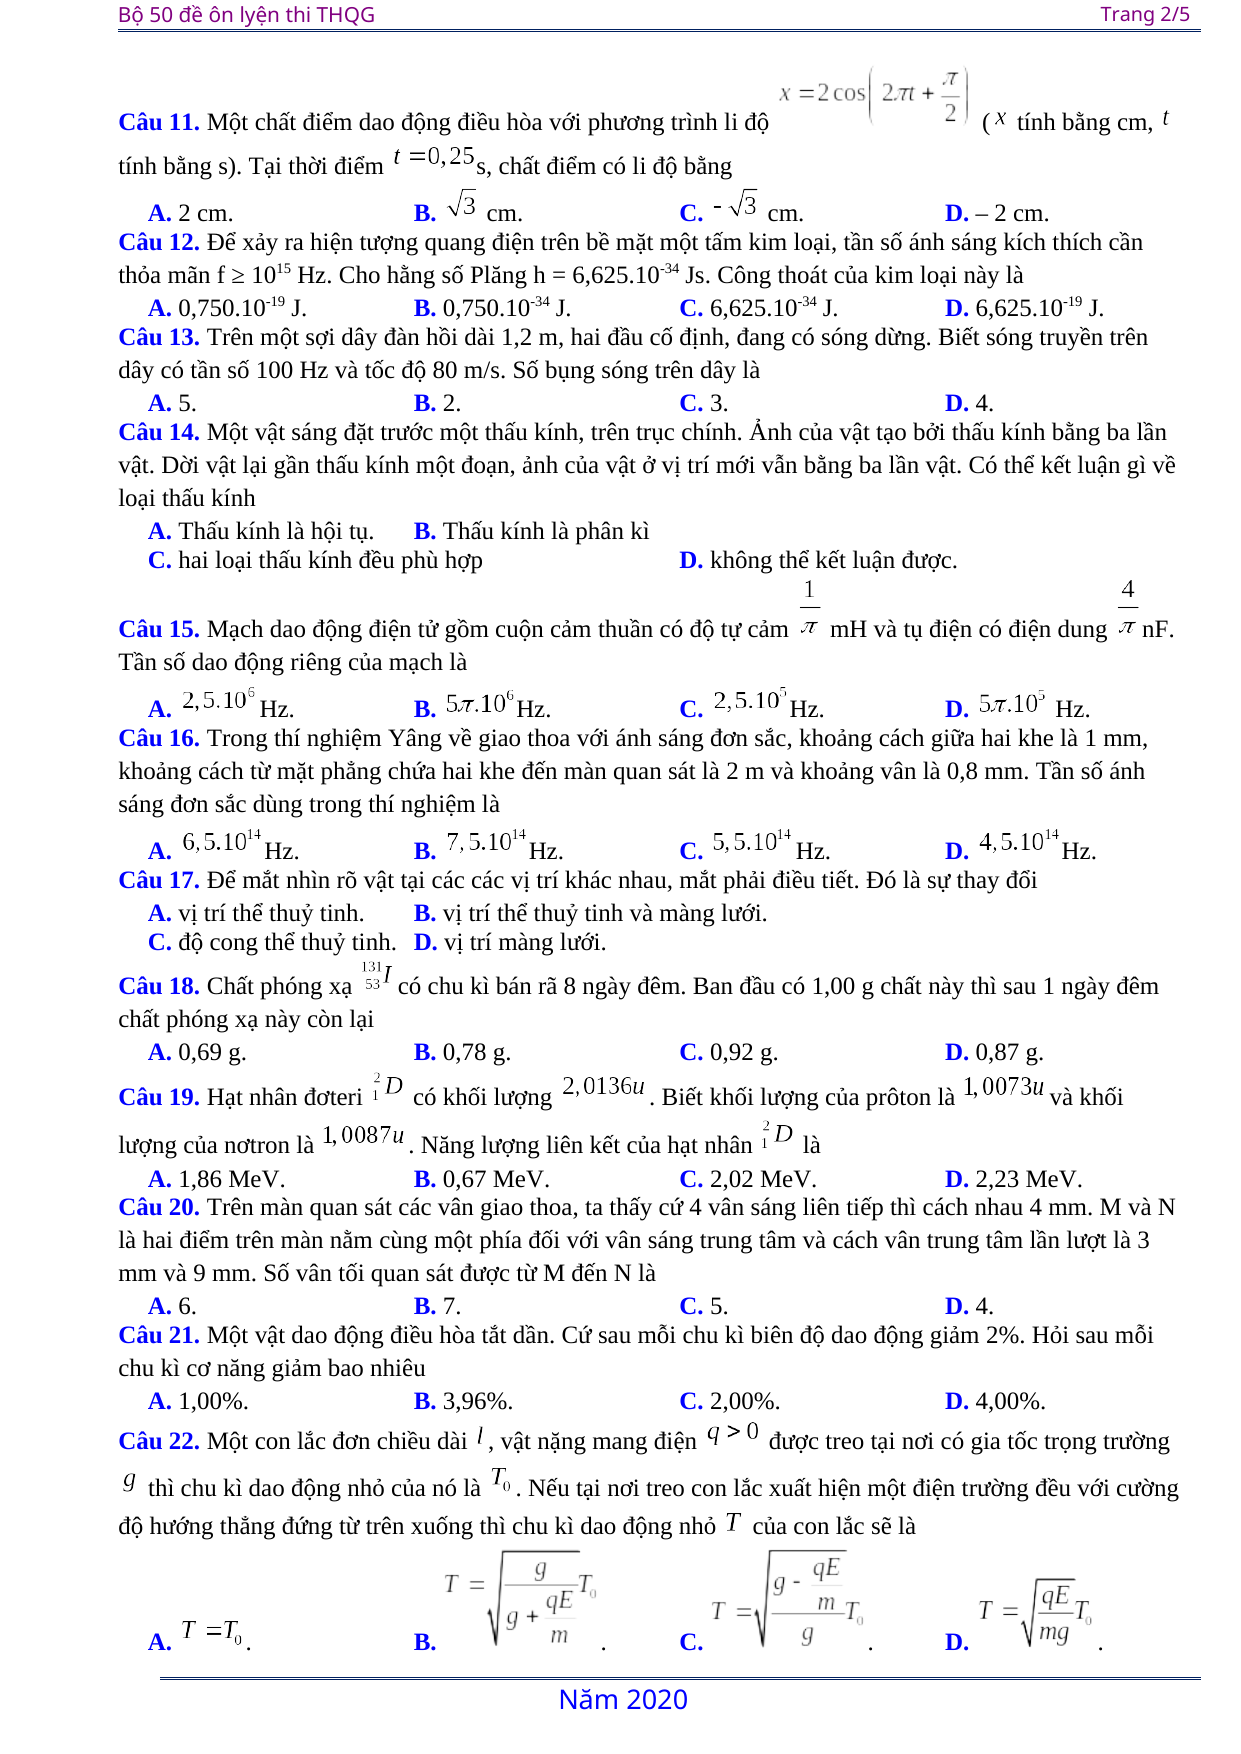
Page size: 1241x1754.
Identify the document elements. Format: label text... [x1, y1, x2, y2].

list Một vật dao động điều hòa tắt dần. Cứ sau mỗi chu kì biên độ dao động giảm 2%. Hỏi sau mỗi chu kì cơ năng giảm bao nhiêu [118, 1320, 1181, 1382]
text C. độ cong thể thuỷ tinh. D. vị trí màng lưới. [118, 927, 1181, 956]
list Hạt nhân đơteri có khối lượng . Biết khối lượng của prôton là và khối lượng của nơtron là . Năng lượng liên kết của hạt nhân là [118, 1066, 1181, 1159]
text A. 1,00%. B. 3,96%. C. 2,00%. D. 4,00%. [118, 1386, 1181, 1415]
list Chất phóng xạ có chu kì bán rã 8 ngày đêm. Ban đầu có 1,00 g chất này thì sau 1 ngày đêm chất phóng xạ này còn lại [118, 956, 1181, 1033]
text A. . B. . C. . D. . [118, 1544, 1181, 1656]
text A. 6. B. 7. C. 5. D. 4. [118, 1291, 1181, 1320]
text A. Hz. B. Hz. C. Hz. D. Hz. [118, 680, 1181, 723]
text A. 5. B. 2. C. 3. D. 4. [118, 388, 1181, 417]
list Một vật sáng đặt trước một thấu kính, trên trục chính. Ảnh của vật tạo bởi thấu kính bằng ba lần vật. Dời vật lại gần thấu kính một đoạn, ảnh của vật ở vị trí mới vẫn bằng ba lần vật. Có thể kết luận gì về loại thấu kính [118, 417, 1181, 512]
list Để xảy ra hiện tượng quang điện trên bề mặt một tấm kim loại, tần số ánh sáng kích thích cần thỏa mãn f ≥ 1015 Hz. Cho hằng số Plăng h = 6,625.10-34 Js. Công thoát của kim loại này là [118, 227, 1181, 289]
list Để mắt nhìn rõ vật tại các các vị trí khác nhau, mắt phải điều tiết. Đó là sự thay đổi [118, 865, 1181, 894]
text C. hai loại thấu kính đều phù hợp D. không thể kết luận được. [118, 545, 1181, 573]
text A. 0,750.10-19 J. B. 0,750.10-34 J. C. 6,625.10-34 J. D. 6,625.10-19 J. [118, 293, 1181, 322]
list Mạch dao động điện tử gồm cuộn cảm thuần có độ tự cảm mH và tụ điện có điện dung nF. Tần số dao động riêng của mạch là [118, 573, 1181, 676]
list Trong thí nghiệm Yâng về giao thoa với ánh sáng đơn sắc, khoảng cách giữa hai khe là 1 mm, khoảng cách từ mặt phẳng chứa hai khe đến màn quan sát là 2 m và khoảng vân là 0,8 mm. Tần số ánh sáng đơn sắc dùng trong thí nghiệm là [118, 723, 1181, 818]
list Trên một sợi dây đàn hồi dài 1,2 m, hai đầu cố định, đang có sóng dừng. Biết sóng truyền trên dây có tần số 100 Hz và tốc độ 80 m/s. Số bụng sóng trên dây là [118, 322, 1181, 384]
list Một con lắc đơn chiều dài , vật nặng mang điện được treo tại nơi có gia tốc trọng trường thì chu kì dao động nhỏ của nó là . Nếu tại nơi treo con lắc xuất hiện một điện trường đều với cường độ hướng thẳng đứng từ trên xuống thì chu kì dao động nhỏ của con lắc sẽ là [118, 1415, 1181, 1540]
text A. 0,69 g. B. 0,78 g. C. 0,92 g. D. 0,87 g. [118, 1037, 1181, 1066]
list Một chất điểm dao động điều hòa với phương trình li độ ( tính bằng cm, tính bằng s). Tại thời điểm s, chất điểm có li độ bằng [118, 60, 1181, 180]
text A. Hz. B. Hz. C. Hz. D. Hz. [118, 822, 1181, 865]
text A. Thấu kính là hội tụ. B. Thấu kính là phân kì [118, 516, 1181, 545]
text A. 2 cm. B. cm. C. cm. D. – 2 cm. [118, 184, 1181, 227]
text A. 1,86 MeV. B. 0,67 MeV. C. 2,02 MeV. D. 2,23 MeV. [118, 1164, 1181, 1192]
list Trên màn quan sát các vân giao thoa, ta thấy cứ 4 vân sáng liên tiếp thì cách nhau 4 mm. M và N là hai điểm trên màn nằm cùng một phía đối với vân sáng trung tâm và cách vân trung tâm lần lượt là 3 mm và 9 mm. Số vân tối quan sát được từ M đến N là [118, 1192, 1181, 1287]
text A. vị trí thể thuỷ tinh. B. vị trí thể thuỷ tinh và màng lưới. [118, 898, 1181, 927]
